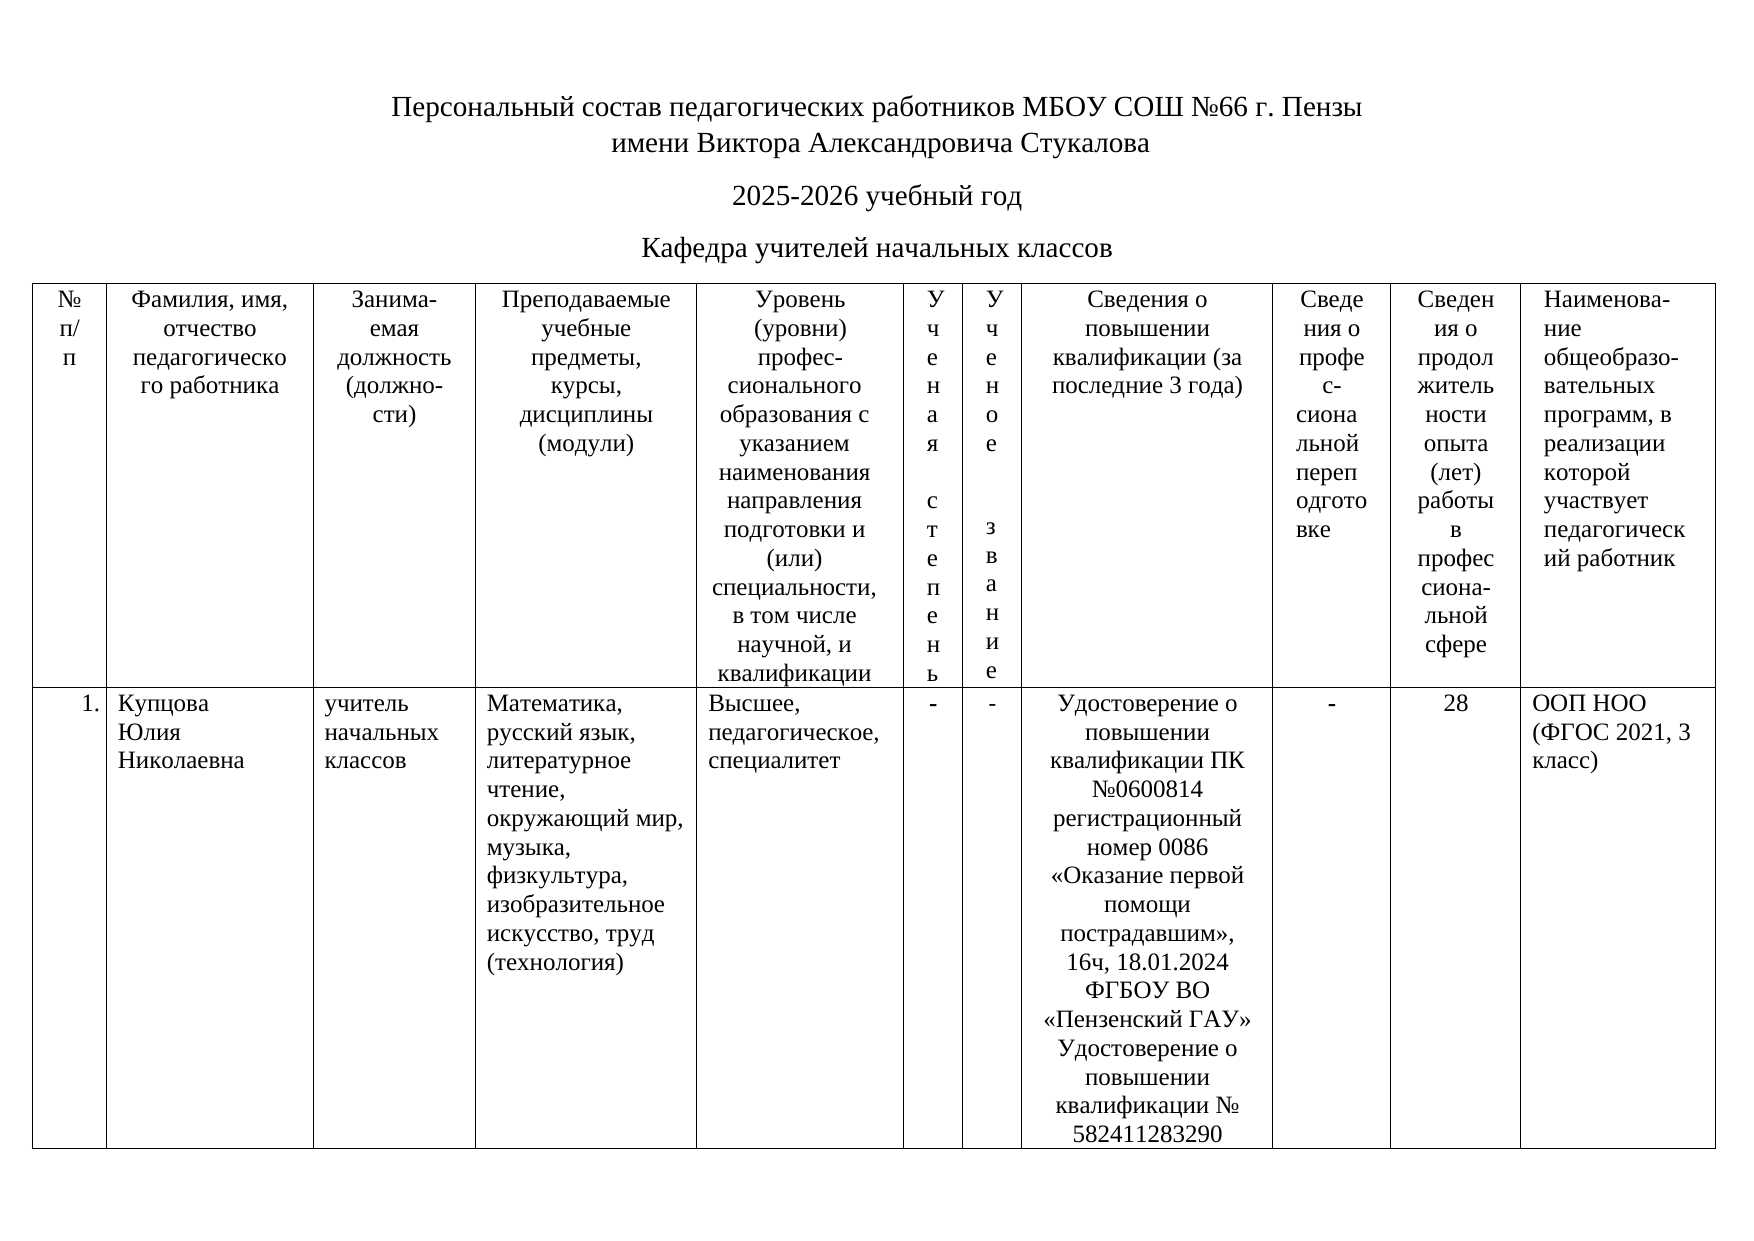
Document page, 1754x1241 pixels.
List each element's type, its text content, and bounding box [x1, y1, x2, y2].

table_header Занима-емая должность (должно-сти) [314, 284, 475, 687]
table_cell - [904, 688, 962, 1148]
table_header Ученая степень [904, 284, 962, 687]
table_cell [314, 688, 475, 1148]
table_header Сведения о повышении квалификации (за последние 3 года) [1022, 284, 1272, 687]
table_header № п/п [33, 284, 106, 687]
table_cell 28 [1391, 688, 1520, 1148]
text Кафедра учителей начальных классов [59, 230, 1695, 264]
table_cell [1521, 688, 1715, 1148]
table_header Сведения о продолжительности опыта (лет) работы в профессиона-льной сфере [1391, 284, 1520, 687]
text имени Виктора Александровича Стукалова [59, 125, 1695, 158]
text Персональный состав педагогических работников МБОУ СОШ №66 г. Пензы [59, 89, 1695, 122]
table_cell - [963, 688, 1021, 1148]
table_header Сведения о профес- сиональной переподготовке [1273, 284, 1390, 687]
table_cell [33, 688, 106, 1148]
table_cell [107, 688, 313, 1148]
table_cell - [1273, 688, 1390, 1148]
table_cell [476, 688, 696, 1148]
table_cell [697, 688, 903, 1148]
text 2025-2026 учебный год [59, 178, 1695, 211]
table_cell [1022, 688, 1272, 1148]
table_header Ученое звание [963, 284, 1021, 687]
table_header Фамилия, имя, отчество педагогического работника [107, 284, 313, 687]
table_header Наименова-ние общеобразо- вательных программ, в реализации которой участвует педагогический работник [1521, 284, 1715, 687]
table_header Уровень (уровни) профес- сионального образования с указанием наименования направления подготовки и (или) специальности, в том числе научной, и квалификации [697, 284, 903, 687]
table_header Преподаваемые учебные предметы, курсы, дисциплины (модули) [476, 284, 696, 687]
